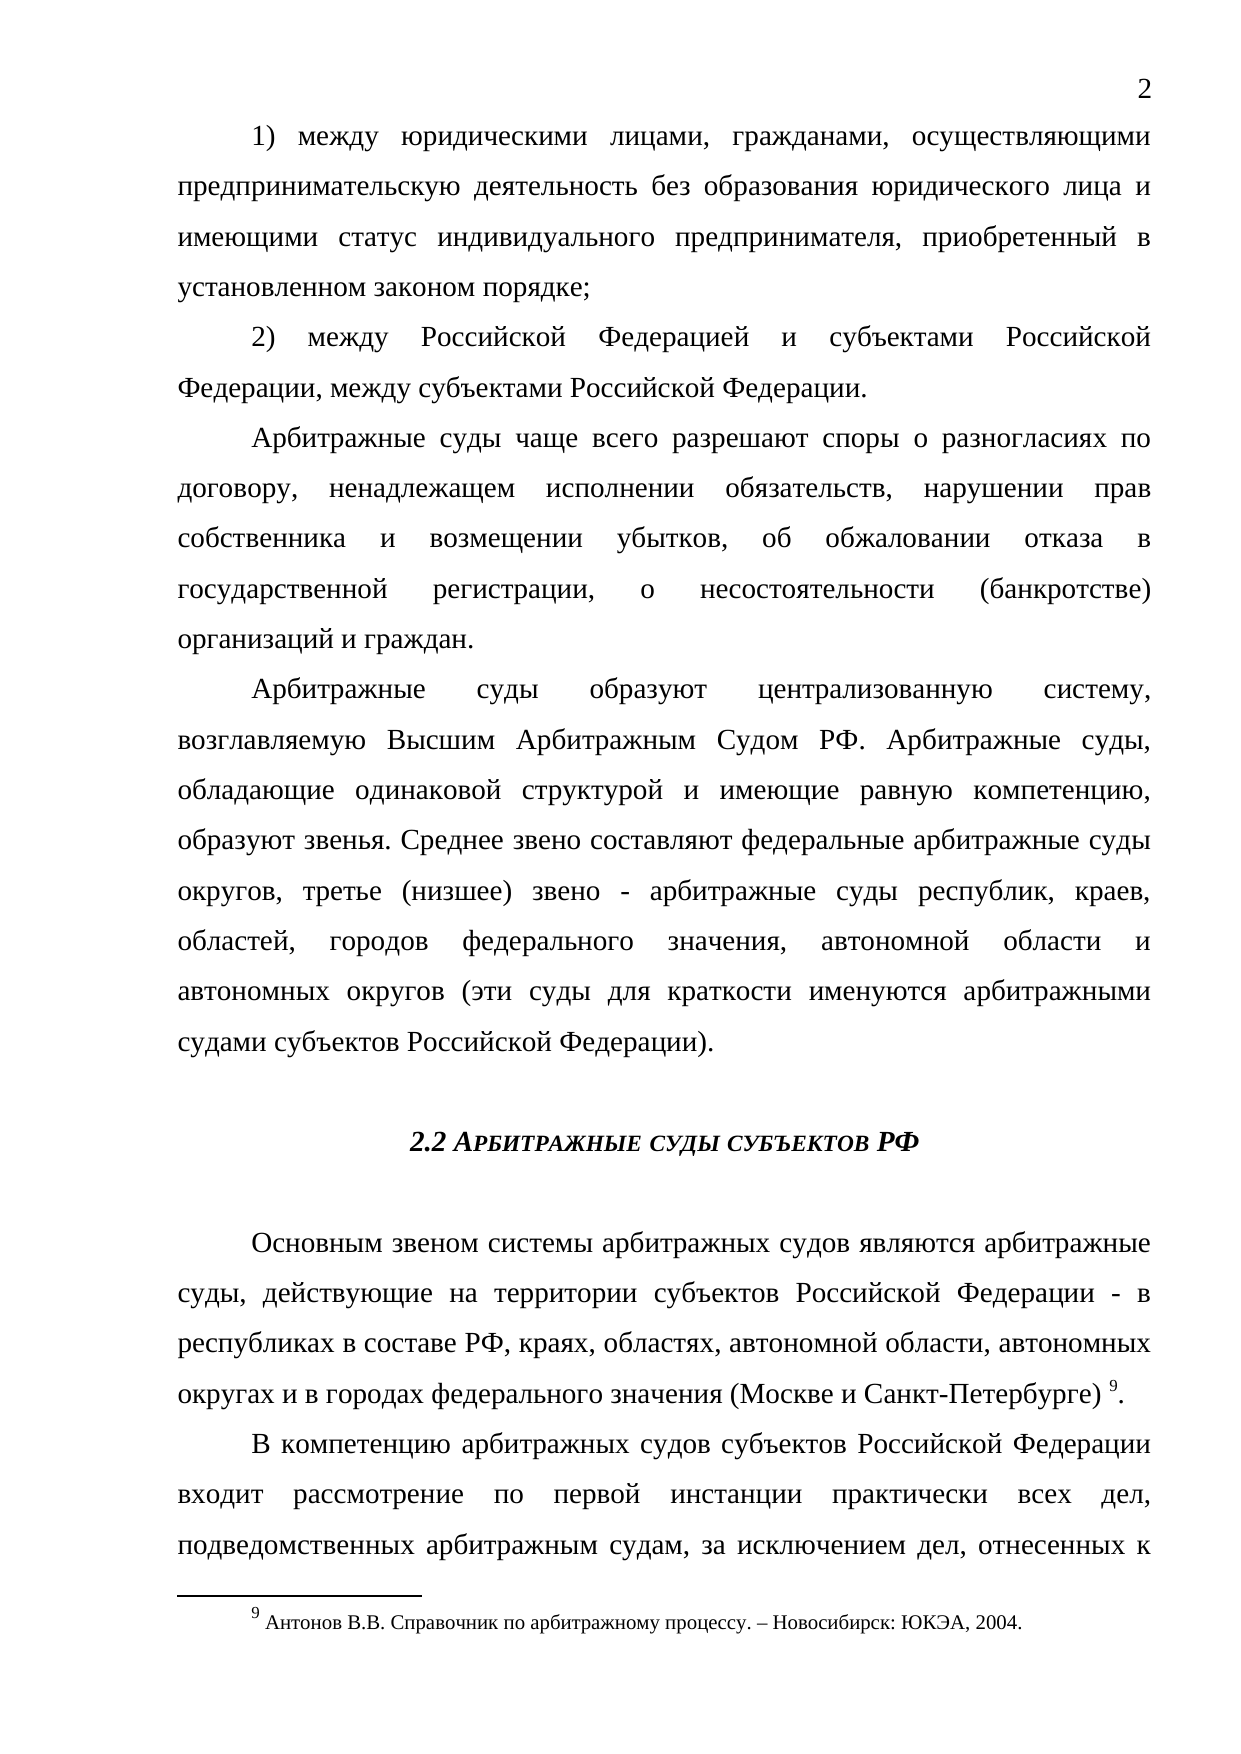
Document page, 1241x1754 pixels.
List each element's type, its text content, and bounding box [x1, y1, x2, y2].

text 2) между Российской Федерацией и субъектами Российской Федерации, между субъектами Российской Федерации. [177, 319, 1152, 403]
text Арбитражные суды образуют централизованную систему, возглавляемую Высшим Арбитражным Судом РФ. Арбитражные суды, обладающие одинаковой структурой и имеющие равную компетенцию, образуют звенья. Среднее звено составляют федеральные арбитражные суды округов, третье (низшее) звено - арбитражные суды республик, краев, областей, городов федерального значения, автономной области и автономных округов (эти суды для краткости именуются арбитражными судами субъектов Российской Федерации). [177, 672, 1152, 1057]
text 1) между юридическими лицами, гражданами, осуществляющими предпринимательскую деятельность без образования юридического лица и имеющими статус индивидуального предпринимателя, приобретенный в установленном законом порядке; [177, 118, 1152, 303]
text Арбитражные суды чаще всего разрешают споры о разногласиях по договору, ненадлежащем исполнении обязательств, нарушении прав собственника и возмещении убытков, об обжаловании отказа в государственной регистрации, о несостоятельности (банкротстве) организаций и граждан. [177, 420, 1152, 655]
subtitle 2.2 Арбитражные суды субъектов РФ [177, 1124, 1152, 1158]
text Основным звеном системы арбитражных судов являются арбитражные суды, действующие на территории субъектов Российской Федерации - в республиках в составе РФ, краях, областях, автономной области, автономных округах и в городах федерального значения (Москве и Санкт-Петербурге) . [177, 1225, 1152, 1409]
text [177, 1426, 1152, 1560]
